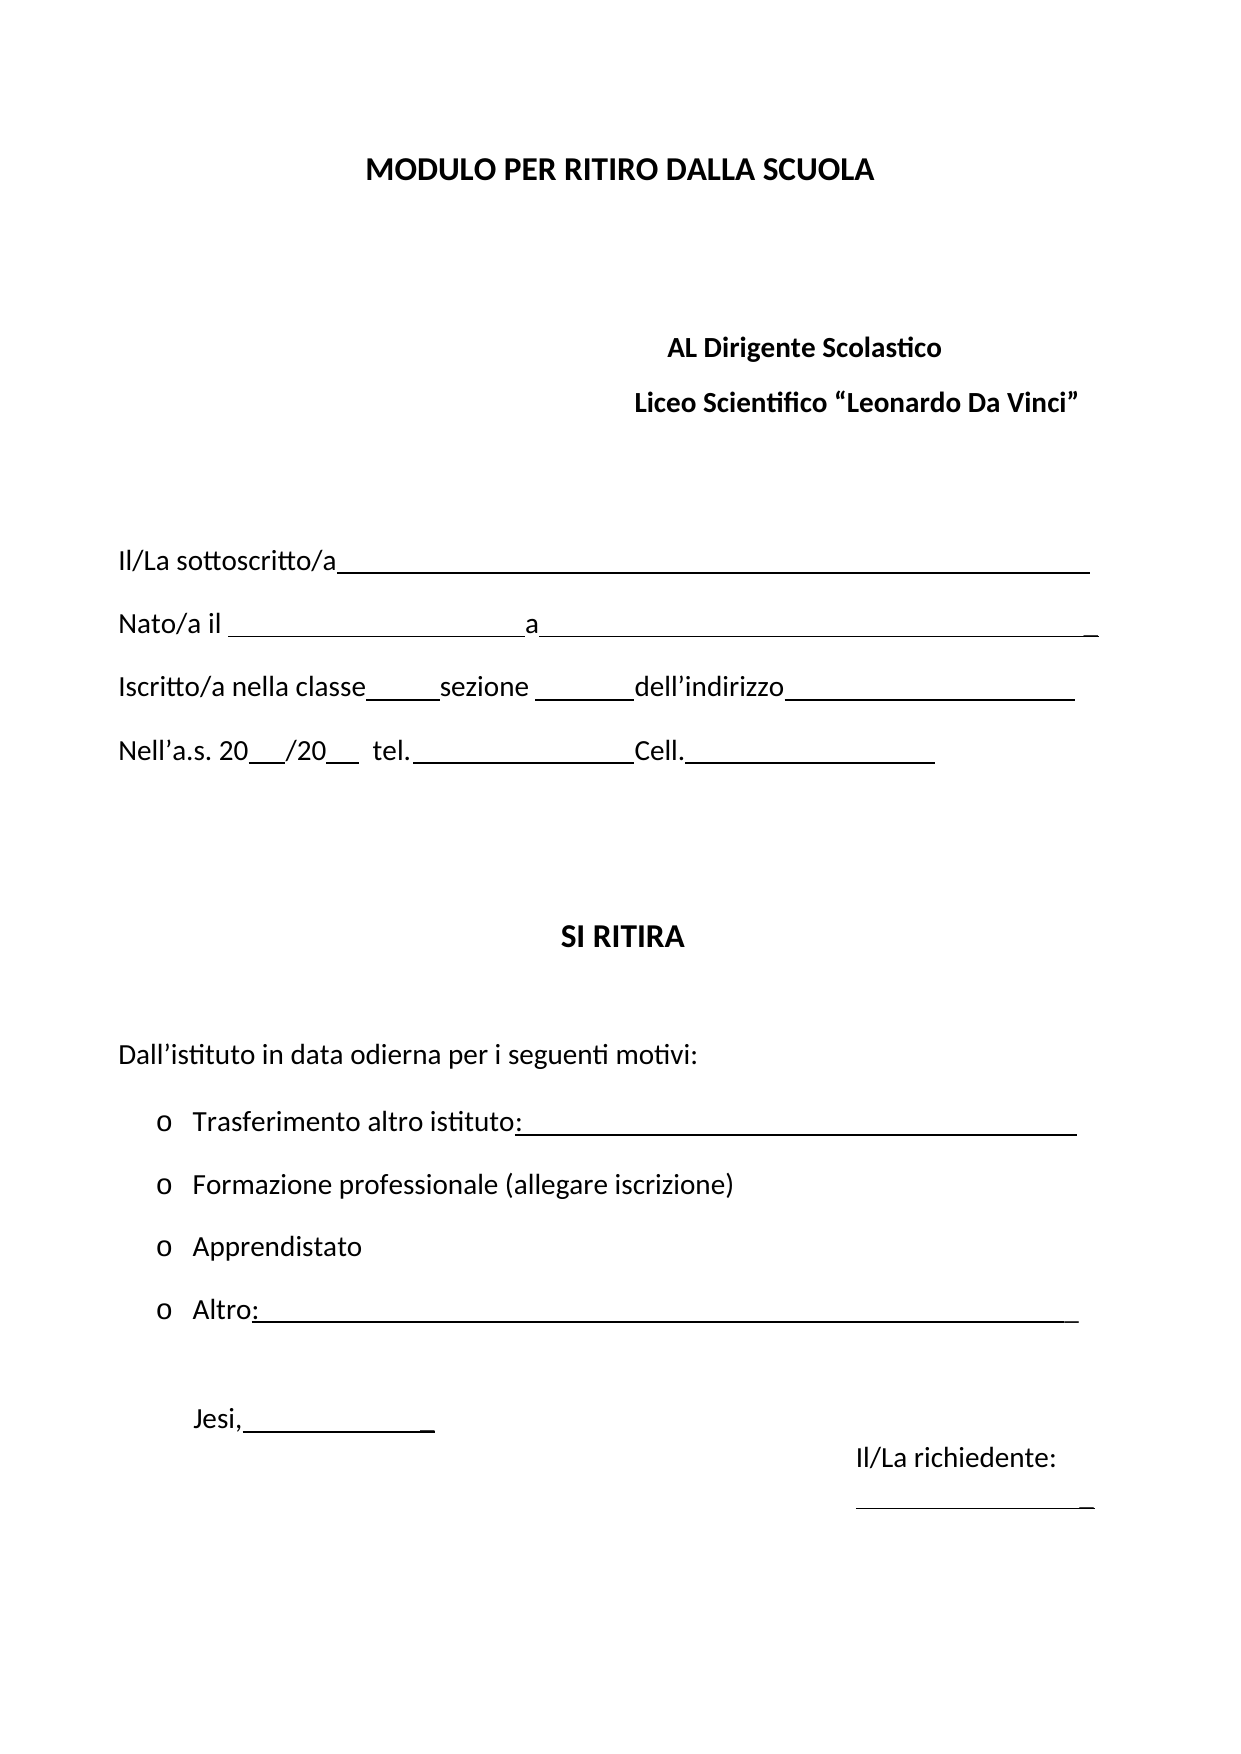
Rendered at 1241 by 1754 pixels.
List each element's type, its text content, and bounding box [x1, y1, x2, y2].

list Altro: _ [155, 1299, 1122, 1324]
list Formazione professionale (allegare iscrizione) [155, 1174, 1122, 1199]
text AL Dirigente Scolastico [118, 329, 1122, 365]
text Il/La sottoscritto/a _ [118, 542, 1122, 577]
text MODULO PER RITIRO DALLA SCUOLA [118, 148, 1122, 188]
list _ [783, 1477, 1122, 1513]
list Trasferimento altro istituto: [155, 1112, 1122, 1137]
text Dall’istituto in data odierna per i seguenti motivi: [118, 1036, 1122, 1072]
text Liceo Scientifico “Leonardo Da Vinci” [634, 384, 1122, 420]
list Apprendistato [155, 1237, 1122, 1262]
list Il/La richiedente: [783, 1439, 1122, 1474]
list Jesi, _ [193, 1400, 1122, 1436]
text SI RITIRA [487, 915, 1122, 955]
text Iscritto/a nella classe sezione dell’indirizzo [118, 668, 1122, 704]
text Nell’a.s. 20 /20 tel. Cell. _ [118, 732, 1122, 768]
text Nato/a il a _ [118, 605, 1122, 641]
